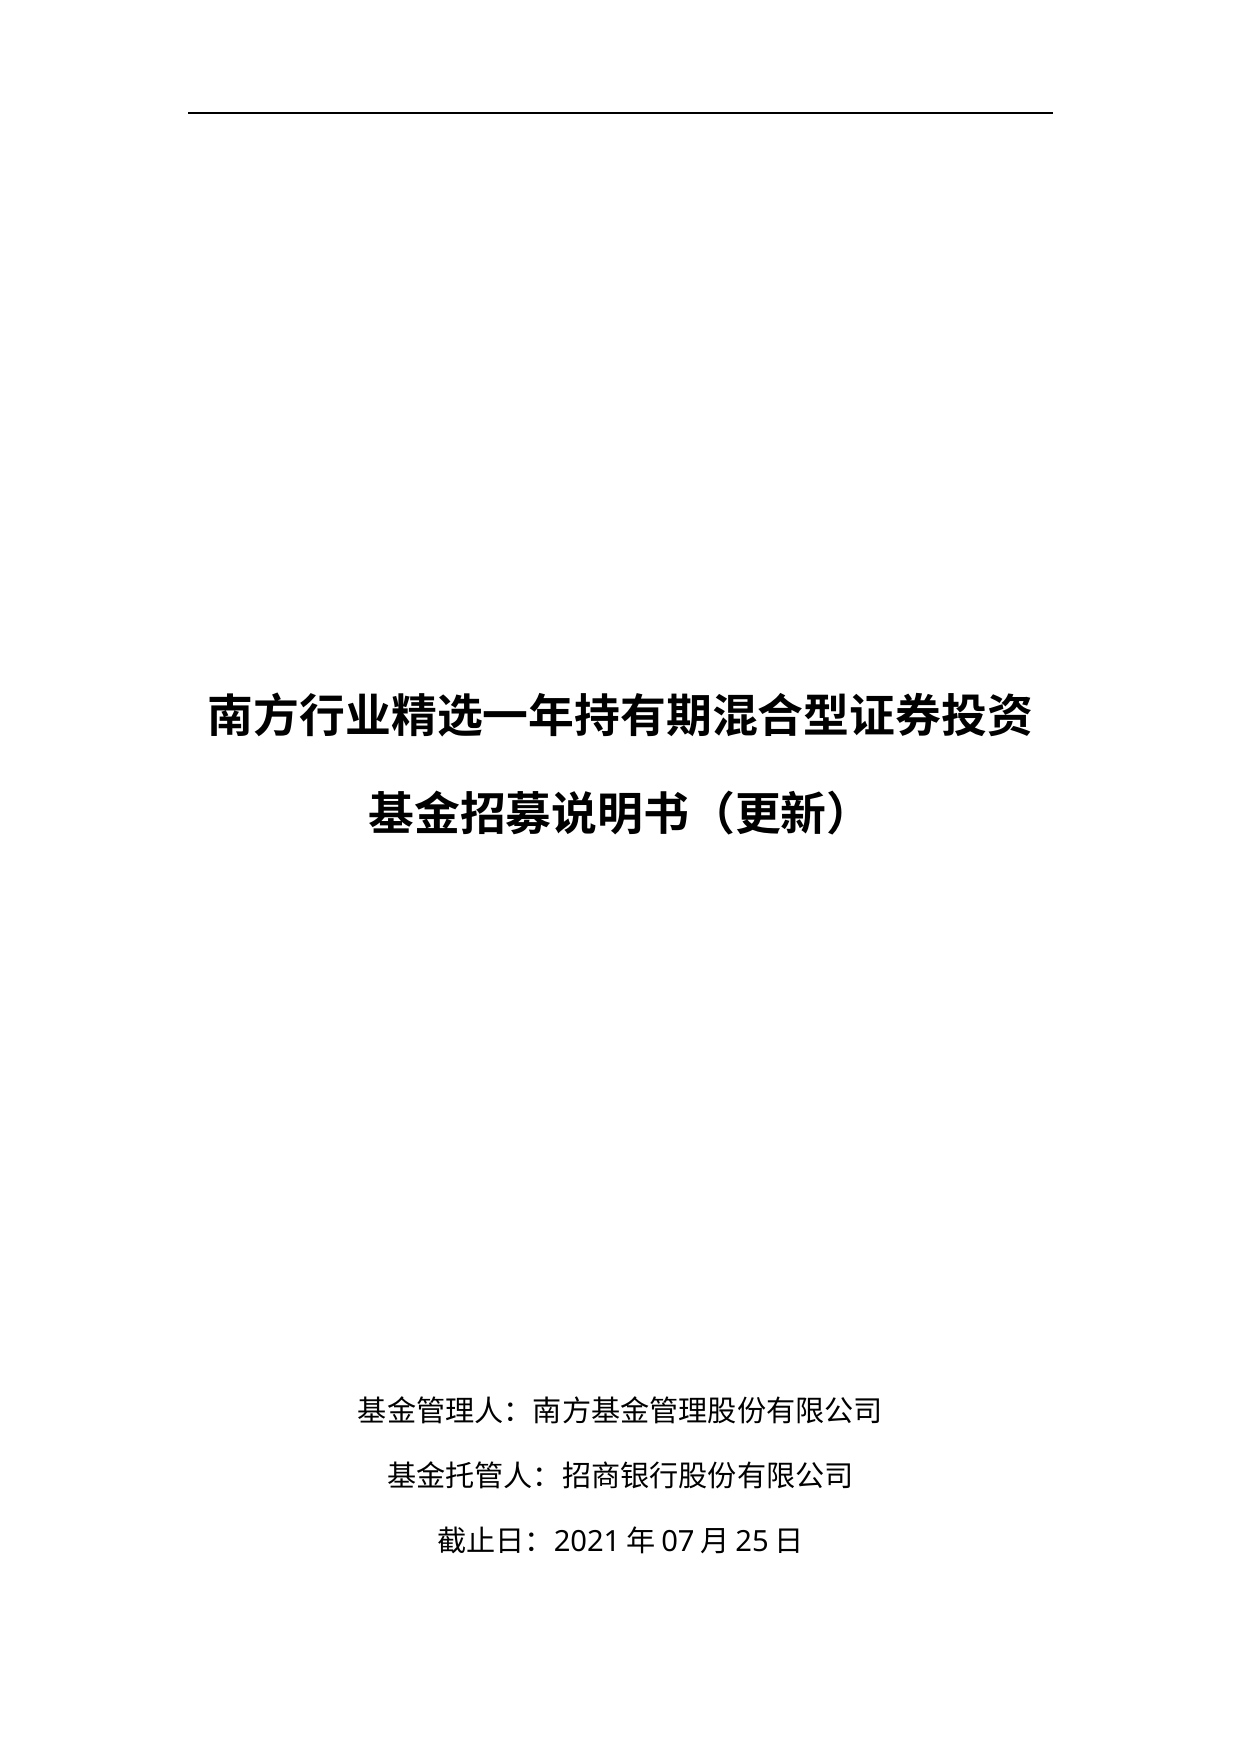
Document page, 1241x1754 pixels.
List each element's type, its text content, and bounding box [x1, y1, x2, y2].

text 截止日：2021年07月25日 [187, 1506, 1053, 1571]
text 南方行业精选一年持有期混合型证券投资基金招募说明书（更新） [187, 664, 1053, 859]
text 基金管理人：南方基金管理股份有限公司 [187, 1376, 1053, 1441]
text 基金托管人：招商银行股份有限公司 [187, 1441, 1053, 1506]
